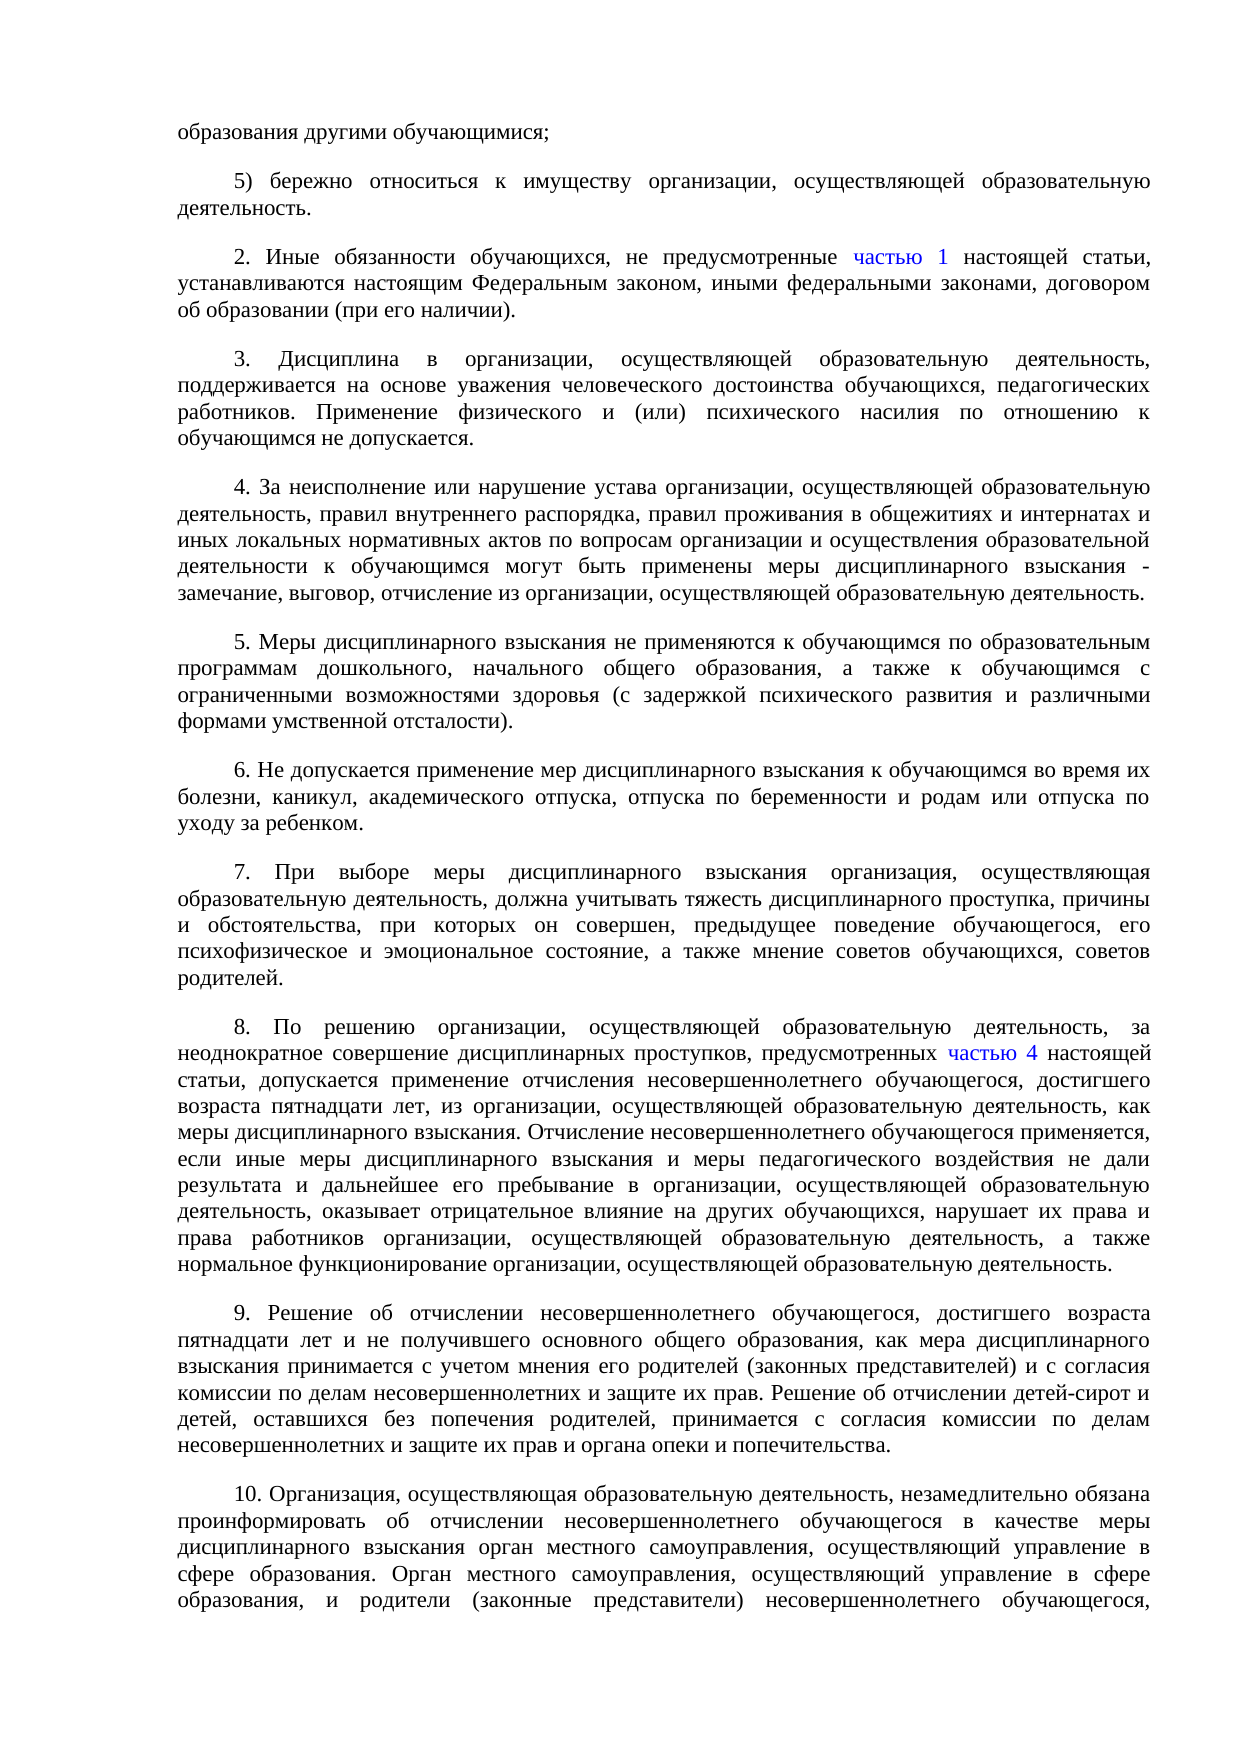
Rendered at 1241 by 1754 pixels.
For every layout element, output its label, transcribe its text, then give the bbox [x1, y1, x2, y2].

text 4. За неисполнение или нарушение устава организации, осуществляющей образовательную деятельность, правил внутреннего распорядка, правил проживания в общежитиях и интернатах и иных локальных нормативных актов по вопросам организации и осуществления образовательной деятельности к обучающимся могут быть применены меры дисциплинарного взыскания - замечание, выговор, отчисление из организации, осуществляющей образовательную деятельность. [177, 473, 1152, 605]
text 2. Иные обязанности обучающихся, не предусмотренные частью 1 настоящей статьи, устанавливаются настоящим Федеральным законом, иными федеральными законами, договором об образовании (при его наличии). [177, 243, 1152, 322]
text 9. Решение об отчислении несовершеннолетнего обучающегося, достигшего возраста пятнадцати лет и не получившего основного общего образования, как мера дисциплинарного взыскания принимается с учетом мнения его родителей (законных представителей) и с согласия комиссии по делам несовершеннолетних и защите их прав. Решение об отчислении детей-сирот и детей, оставшихся без попечения родителей, принимается с согласия комиссии по делам несовершеннолетних и защите их прав и органа опеки и попечительства. [177, 1299, 1152, 1458]
text 8. По решению организации, осуществляющей образовательную деятельность, за неоднократное совершение дисциплинарных проступков, предусмотренных частью 4 настоящей статьи, допускается применение отчисления несовершеннолетнего обучающегося, достигшего возраста пятнадцати лет, из организации, осуществляющей образовательную деятельность, как меры дисциплинарного взыскания. Отчисление несовершеннолетнего обучающегося применяется, если иные меры дисциплинарного взыскания и меры педагогического воздействия не дали результата и дальнейшее его пребывание в организации, осуществляющей образовательную деятельность, оказывает отрицательное влияние на других обучающихся, нарушает их права и права работников организации, осуществляющей образовательную деятельность, а также нормальное функционирование организации, осуществляющей образовательную деятельность. [177, 1013, 1152, 1277]
text 5) бережно относиться к имуществу организации, осуществляющей образовательную деятельность. [177, 167, 1152, 220]
text 5. Меры дисциплинарного взыскания не применяются к обучающимся по образовательным программам дошкольного, начального общего образования, а также к обучающимся с ограниченными возможностями здоровья (с задержкой психического развития и различными формами умственной отсталости). [177, 628, 1152, 733]
text 6. Не допускается применение мер дисциплинарного взыскания к обучающимся во время их болезни, каникул, академического отпуска, отпуска по беременности и родам или отпуска по уходу за ребенком. [177, 756, 1152, 835]
text 3. Дисциплина в организации, осуществляющей образовательную деятельность, поддерживается на основе уважения человеческого достоинства обучающихся, педагогических работников. Применение физического и (или) психического насилия по отношению к обучающимся не допускается. [177, 345, 1152, 450]
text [177, 1481, 1152, 1612]
text 7. При выборе меры дисциплинарного взыскания организация, осуществляющая образовательную деятельность, должна учитывать тяжесть дисциплинарного проступка, причины и обстоятельства, при которых он совершен, предыдущее поведение обучающегося, его психофизическое и эмоциональное состояние, а также мнение советов обучающихся, советов родителей. [177, 858, 1152, 990]
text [177, 118, 1152, 144]
